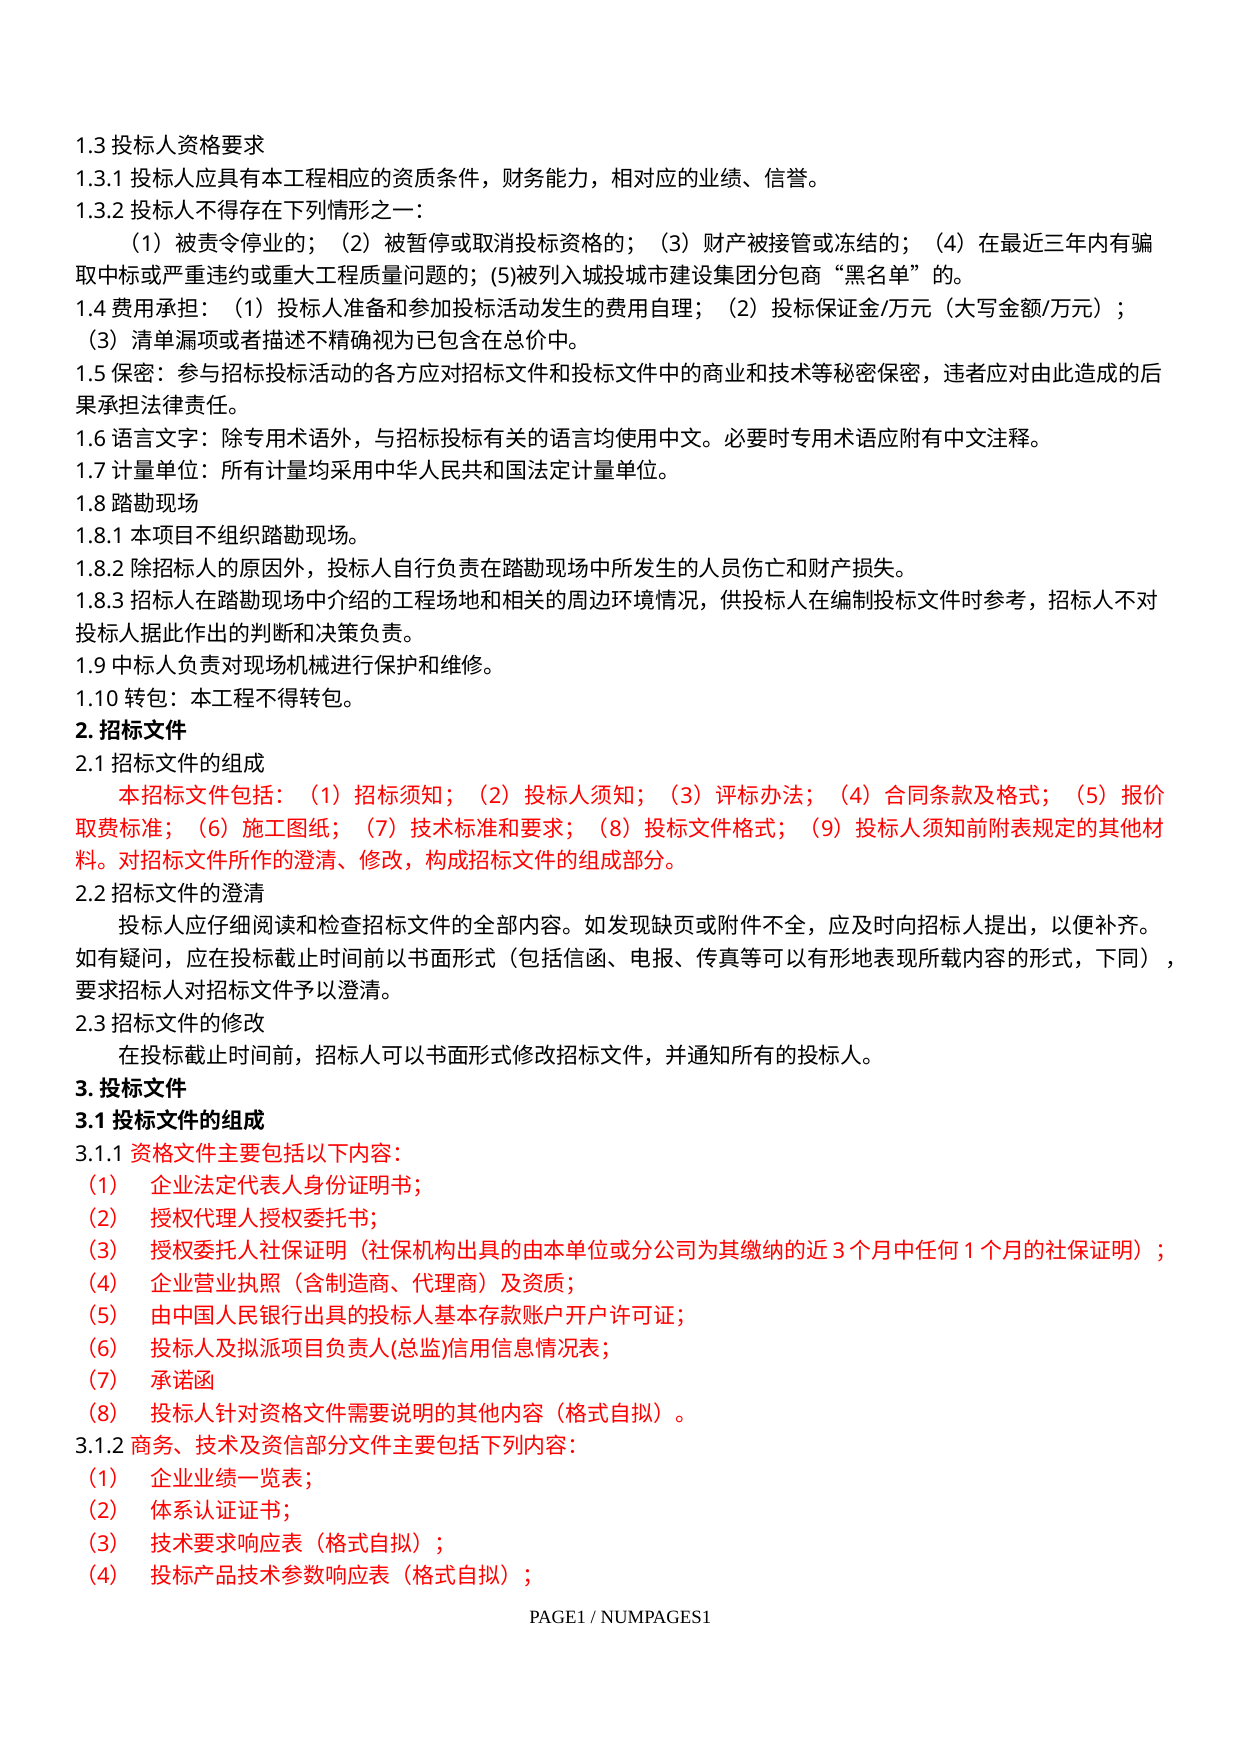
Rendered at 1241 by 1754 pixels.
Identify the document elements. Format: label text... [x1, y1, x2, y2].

list 投标产品技术参数响应表（格式自拟）； [75, 1558, 1165, 1591]
list 授权代理人授权委托书； [75, 1201, 1165, 1233]
text 1.3 投标人资格要求 [75, 128, 1165, 161]
text 1.8.1 本项目不组织踏勘现场。 [75, 518, 1165, 551]
text 1.4 费用承担：（1）投标人准备和参加投标活动发生的费用自理；（2）投标保证金/万元（大写金额/万元）；（3）清单漏项或者描述不精确视为已包含在总价中。 [75, 291, 1165, 356]
text 2.2 招标文件的澄清 [75, 876, 1165, 908]
list 企业法定代表人身份证明书； [75, 1168, 1165, 1201]
text 3.1.1 资格文件主要包括以下内容： [75, 1136, 1165, 1168]
text 1.8.2 除招标人的原因外，投标人自行负责在踏勘现场中所发生的人员伤亡和财产损失。 [75, 551, 1165, 583]
text 1.3.1 投标人应具有本工程相应的资质条件，财务能力，相对应的业绩、信誉。 [75, 161, 1165, 193]
text 1.7 计量单位：所有计量均采用中华人民共和国法定计量单位。 [75, 453, 1165, 486]
list 授权委托人社保证明（社保机构出具的由本单位或分公司为其缴纳的近3个月中任何1个月的社保证明）； [75, 1233, 1165, 1266]
text 1.9 中标人负责对现场机械进行保护和维修。 [75, 648, 1165, 681]
list 投标人针对资格文件需要说明的其他内容（格式自拟）。 [75, 1396, 1165, 1428]
list 承诺函 [75, 1363, 1165, 1396]
text 1.8.3 招标人在踏勘现场中介绍的工程场地和相关的周边环境情况，供投标人在编制投标文件时参考，招标人不对投标人据此作出的判断和决策负责。 [75, 583, 1165, 648]
text 投标人应仔细阅读和检查招标文件的全部内容。如发现缺页或附件不全，应及时向招标人提出，以便补齐。如有疑问，应在投标截止时间前以书面形式（包括信函、电报、传真等可以有形地表现所载内容的形式，下同），要求招标人对招标文件予以澄清。 [75, 908, 1165, 1006]
text 3.1.2 商务、技术及资信部分文件主要包括下列内容： [75, 1428, 1165, 1461]
text 1.5 保密：参与招标投标活动的各方应对招标文件和投标文件中的商业和技术等秘密保密，违者应对由此造成的后果承担法律责任。 [75, 356, 1165, 421]
list 企业业绩一览表； [75, 1461, 1165, 1493]
list 投标人及拟派项目负责人(总监)信用信息情况表； [75, 1331, 1165, 1363]
text 2. 招标文件 [75, 713, 1165, 746]
text 2.1 招标文件的组成 [75, 746, 1165, 778]
text 1.10 转包：本工程不得转包。 [75, 681, 1165, 713]
text 本招标文件包括：（1）招标须知；（2）投标人须知；（3）评标办法；（4）合同条款及格式；（5）报价取费标准；（6）施工图纸；（7）技术标准和要求；（8）投标文件格式；（9）投标人须知前附表规定的其他材料。对招标文件所作的澄清、修改，构成招标文件的组成部分。 [75, 778, 1165, 876]
text 3.1 投标文件的组成 [75, 1103, 1165, 1136]
list 企业营业执照（含制造商、代理商）及资质； [75, 1266, 1165, 1298]
list 体系认证证书； [75, 1493, 1165, 1526]
text 2.3 招标文件的修改 [75, 1006, 1165, 1038]
text （1）被责令停业的；（2）被暂停或取消投标资格的；（3）财产被接管或冻结的；（4）在最近三年内有骗取中标或严重违约或重大工程质量问题的；(5)被列入城投城市建设集团分包商“黑名单”的。 [75, 226, 1165, 291]
list 技术要求响应表（格式自拟）； [75, 1526, 1165, 1558]
text 3. 投标文件 [75, 1071, 1165, 1103]
text 在投标截止时间前，招标人可以书面形式修改招标文件，并通知所有的投标人。 [75, 1038, 1165, 1071]
text 1.8 踏勘现场 [75, 486, 1165, 518]
list 由中国人民银行出具的投标人基本存款账户开户许可证； [75, 1298, 1165, 1331]
text 1.6 语言文字：除专用术语外，与招标投标有关的语言均使用中文。必要时专用术语应附有中文注释。 [75, 421, 1165, 453]
text 1.3.2 投标人不得存在下列情形之一： [75, 193, 1165, 226]
